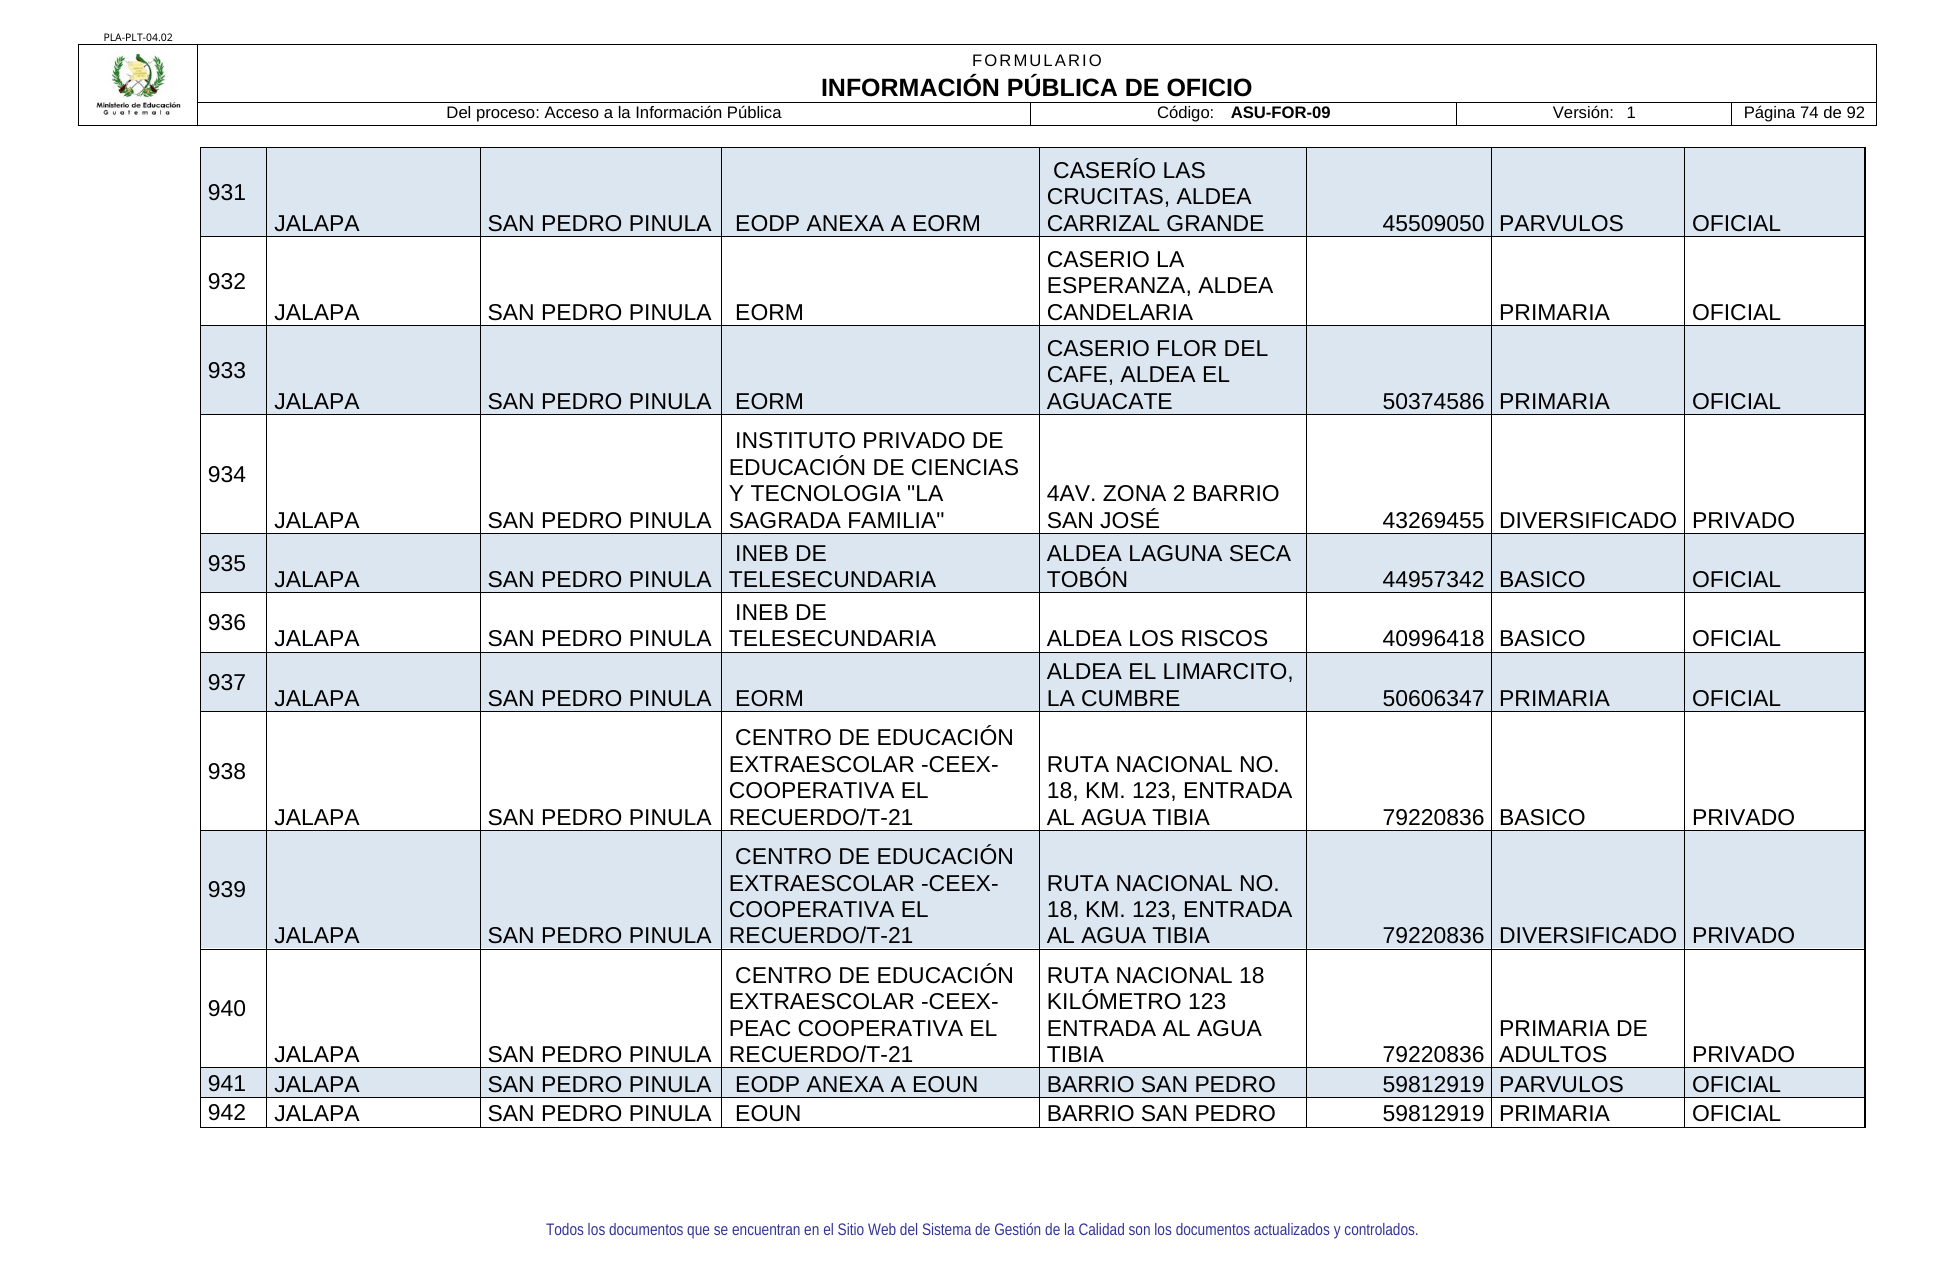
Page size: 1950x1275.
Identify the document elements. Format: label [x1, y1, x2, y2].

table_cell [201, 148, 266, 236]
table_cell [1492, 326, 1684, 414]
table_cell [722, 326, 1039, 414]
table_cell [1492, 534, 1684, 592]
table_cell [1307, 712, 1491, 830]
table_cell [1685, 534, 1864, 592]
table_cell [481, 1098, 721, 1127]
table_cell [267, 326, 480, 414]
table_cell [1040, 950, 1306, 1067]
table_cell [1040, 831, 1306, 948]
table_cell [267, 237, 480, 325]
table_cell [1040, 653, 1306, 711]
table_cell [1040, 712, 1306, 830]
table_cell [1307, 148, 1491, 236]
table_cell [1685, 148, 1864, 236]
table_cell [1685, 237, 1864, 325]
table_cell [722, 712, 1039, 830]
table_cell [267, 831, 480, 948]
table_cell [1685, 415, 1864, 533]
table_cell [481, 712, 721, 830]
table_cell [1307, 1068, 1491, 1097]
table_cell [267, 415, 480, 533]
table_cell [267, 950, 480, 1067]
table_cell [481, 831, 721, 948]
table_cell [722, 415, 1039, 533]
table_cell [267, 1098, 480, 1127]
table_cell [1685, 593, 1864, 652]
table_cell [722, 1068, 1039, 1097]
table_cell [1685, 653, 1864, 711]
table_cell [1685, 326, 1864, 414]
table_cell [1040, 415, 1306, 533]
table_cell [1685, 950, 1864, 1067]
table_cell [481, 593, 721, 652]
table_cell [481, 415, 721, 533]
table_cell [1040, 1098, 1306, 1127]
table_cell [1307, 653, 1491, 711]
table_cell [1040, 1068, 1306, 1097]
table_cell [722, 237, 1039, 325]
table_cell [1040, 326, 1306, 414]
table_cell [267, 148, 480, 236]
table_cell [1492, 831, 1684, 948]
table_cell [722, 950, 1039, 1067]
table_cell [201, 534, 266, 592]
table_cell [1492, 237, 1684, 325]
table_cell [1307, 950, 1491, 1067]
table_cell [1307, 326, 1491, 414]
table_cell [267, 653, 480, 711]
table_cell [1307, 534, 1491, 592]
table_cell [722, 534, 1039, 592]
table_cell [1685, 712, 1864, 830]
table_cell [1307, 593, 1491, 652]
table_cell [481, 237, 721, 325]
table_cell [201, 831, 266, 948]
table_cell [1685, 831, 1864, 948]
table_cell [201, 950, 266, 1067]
picture [95, 51, 181, 117]
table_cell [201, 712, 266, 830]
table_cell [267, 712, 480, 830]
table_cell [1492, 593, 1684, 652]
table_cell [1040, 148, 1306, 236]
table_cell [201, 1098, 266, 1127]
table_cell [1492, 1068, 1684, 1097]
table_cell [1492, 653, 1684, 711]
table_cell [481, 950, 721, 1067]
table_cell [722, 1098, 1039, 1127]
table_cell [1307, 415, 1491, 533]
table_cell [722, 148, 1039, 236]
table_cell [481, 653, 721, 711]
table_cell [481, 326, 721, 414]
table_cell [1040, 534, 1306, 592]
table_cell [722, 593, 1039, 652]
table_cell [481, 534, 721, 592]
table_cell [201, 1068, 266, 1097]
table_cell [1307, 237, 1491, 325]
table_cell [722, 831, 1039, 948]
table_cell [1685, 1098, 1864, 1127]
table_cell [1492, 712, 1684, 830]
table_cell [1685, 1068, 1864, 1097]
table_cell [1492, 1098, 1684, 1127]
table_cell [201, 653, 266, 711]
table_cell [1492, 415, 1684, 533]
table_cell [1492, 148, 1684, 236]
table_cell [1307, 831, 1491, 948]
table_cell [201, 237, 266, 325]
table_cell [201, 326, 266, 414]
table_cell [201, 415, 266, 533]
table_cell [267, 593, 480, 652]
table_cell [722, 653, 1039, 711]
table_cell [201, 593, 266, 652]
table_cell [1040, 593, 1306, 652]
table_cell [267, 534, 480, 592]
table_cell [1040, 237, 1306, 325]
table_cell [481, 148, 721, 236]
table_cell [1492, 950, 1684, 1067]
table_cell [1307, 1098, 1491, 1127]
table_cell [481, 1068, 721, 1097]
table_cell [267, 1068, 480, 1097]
